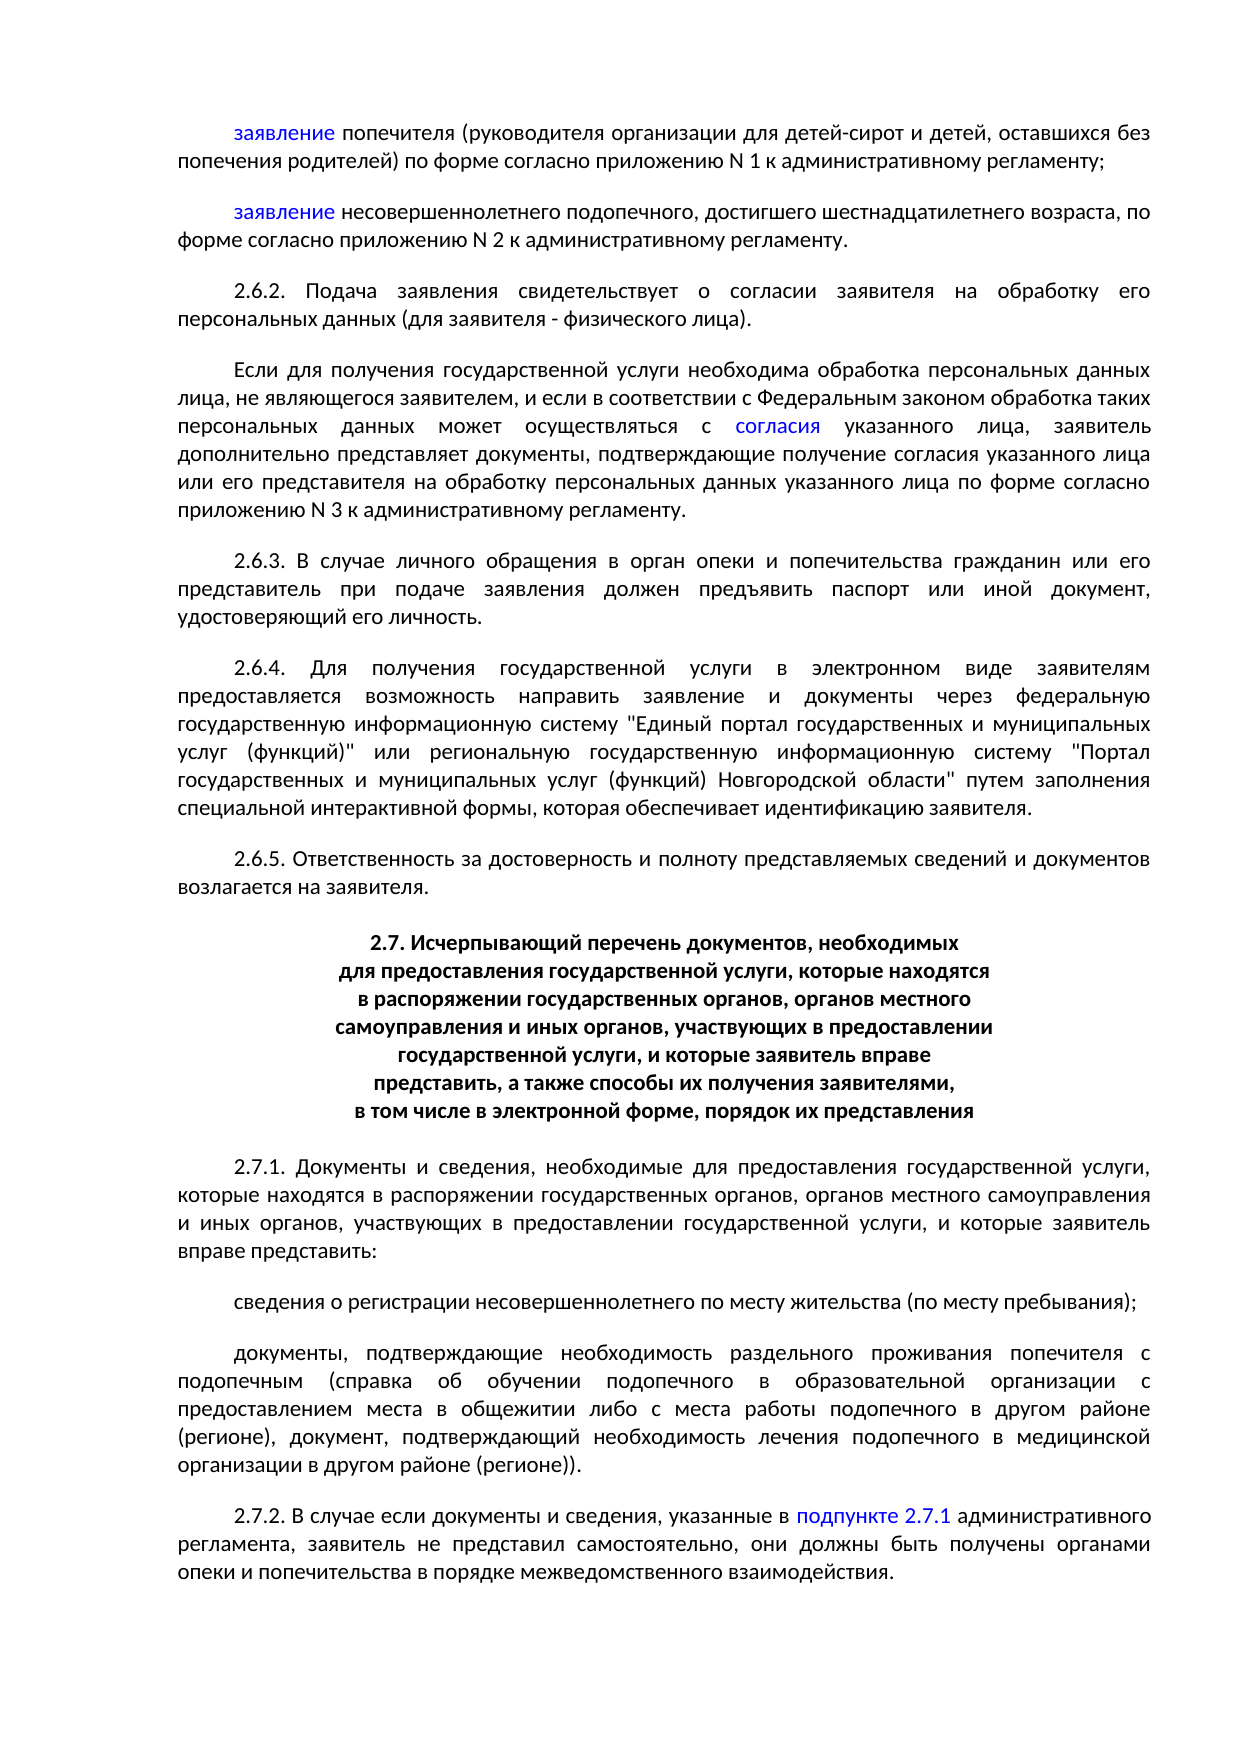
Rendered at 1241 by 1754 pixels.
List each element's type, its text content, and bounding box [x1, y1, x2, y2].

text документы, подтверждающие необходимость раздельного проживания попечителя с подопечным (справка об обучении подопечного в образовательной организации с предоставлением места в общежитии либо с места работы подопечного в другом районе (регионе), документ, подтверждающий необходимость лечения подопечного в медицинской организации в другом районе (регионе)). [177, 1338, 1152, 1478]
text 2.6.4. Для получения государственной услуги в электронном виде заявителям предоставляется возможность направить заявление и документы через федеральную государственную информационную систему "Единый портал государственных и муниципальных услуг (функций)" или региональную государственную информационную систему "Портал государственных и муниципальных услуг (функций) Новгородской области" путем заполнения специальной интерактивной формы, которая обеспечивает идентификацию заявителя. [177, 653, 1152, 821]
text 2.6.2. Подача заявления свидетельствует о согласии заявителя на обработку его персональных данных (для заявителя - физического лица). [177, 276, 1152, 332]
title для предоставления государственной услуги, которые находятся [177, 956, 1152, 984]
title 2.7. Исчерпывающий перечень документов, необходимых [177, 928, 1152, 956]
title государственной услуги, и которые заявитель вправе [177, 1040, 1152, 1068]
title в распоряжении государственных органов, органов местного [177, 984, 1152, 1012]
text заявление несовершеннолетнего подопечного, достигшего шестнадцатилетнего возраста, по форме согласно приложению N 2 к административному регламенту. [177, 197, 1152, 253]
text 2.6.5. Ответственность за достоверность и полноту представляемых сведений и документов возлагается на заявителя. [177, 844, 1152, 900]
text 2.7.1. Документы и сведения, необходимые для предоставления государственной услуги, которые находятся в распоряжении государственных органов, органов местного самоуправления и иных органов, участвующих в предоставлении государственной услуги, и которые заявитель вправе представить: [177, 1152, 1152, 1264]
text 2.7.2. В случае если документы и сведения, указанные в подпункте 2.7.1 административного регламента, заявитель не представил самостоятельно, они должны быть получены органами опеки и попечительства в порядке межведомственного взаимодействия. [177, 1501, 1152, 1585]
title самоуправления и иных органов, участвующих в предоставлении [177, 1012, 1152, 1040]
text сведения о регистрации несовершеннолетнего по месту жительства (по месту пребывания); [177, 1287, 1152, 1315]
text Если для получения государственной услуги необходима обработка персональных данных лица, не являющегося заявителем, и если в соответствии с Федеральным законом обработка таких персональных данных может осуществляться с согласия указанного лица, заявитель дополнительно представляет документы, подтверждающие получение согласия указанного лица или его представителя на обработку персональных данных указанного лица по форме согласно приложению N 3 к административному регламенту. [177, 355, 1152, 523]
text заявление попечителя (руководителя организации для детей-сирот и детей, оставшихся без попечения родителей) по форме согласно приложению N 1 к административному регламенту; [177, 118, 1152, 174]
title представить, а также способы их получения заявителями, [177, 1068, 1152, 1096]
title в том числе в электронной форме, порядок их представления [177, 1096, 1152, 1124]
text 2.6.3. В случае личного обращения в орган опеки и попечительства гражданин или его представитель при подаче заявления должен предъявить паспорт или иной документ, удостоверяющий его личность. [177, 546, 1152, 630]
